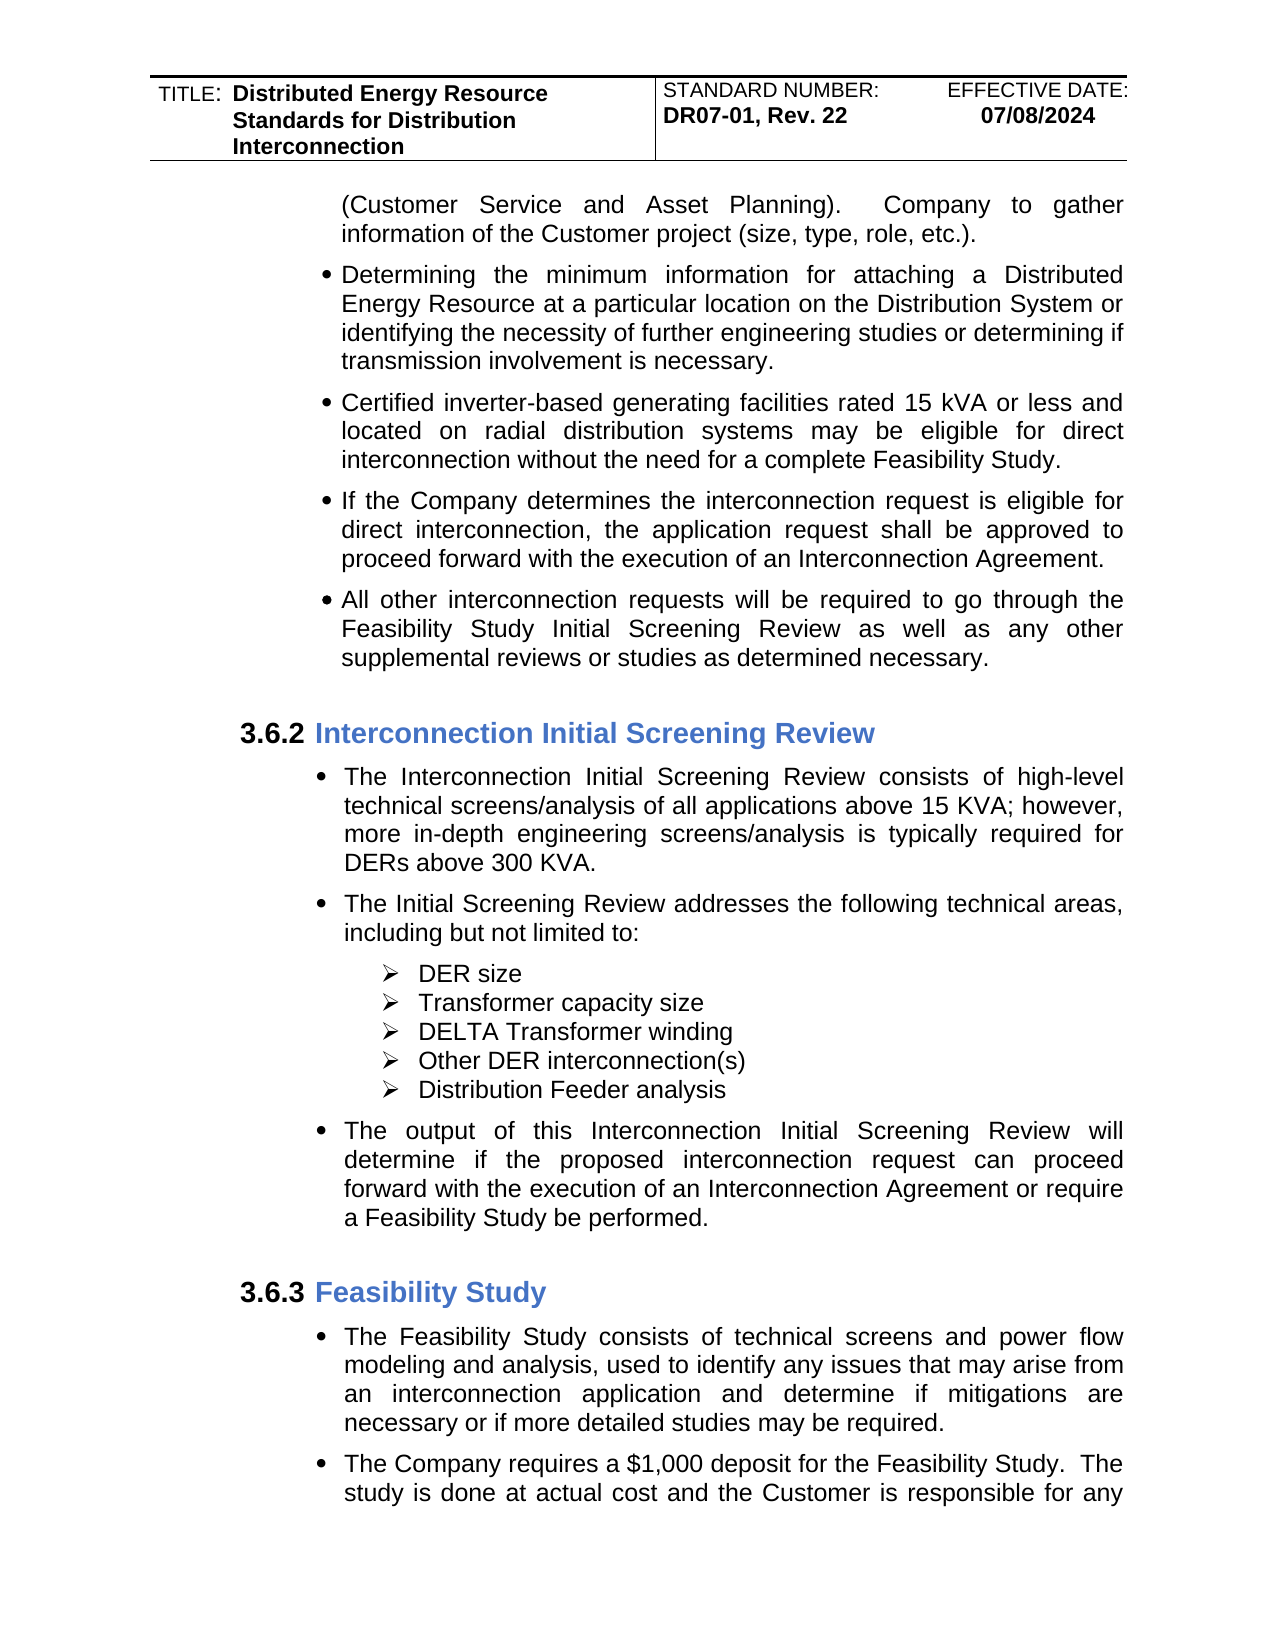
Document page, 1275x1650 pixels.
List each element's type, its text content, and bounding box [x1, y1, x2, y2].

list Distribution Feeder analysis [381, 1075, 1125, 1104]
list The Interconnection Initial Screening Review consists of high-level technical screens/analysis of all applications above 15 KVA; however, more in-depth engineering screens/analysis is typically required for DERs above 300 KVA. [317, 762, 1125, 877]
list The output of this Interconnection Initial Screening Review will determine if the proposed interconnection request can proceed forward with the execution of an Interconnection Agreement or require a Feasibility Study be performed. [317, 1116, 1125, 1231]
list DELTA Transformer winding [381, 1017, 1125, 1046]
list The Feasibility Study consists of technical screens and power flow modeling and analysis, used to identify any issues that may arise from an interconnection application and determine if mitigations are necessary or if more detailed studies may be required. [317, 1322, 1125, 1437]
text 3.6.3 Feasibility Study [240, 1276, 1125, 1309]
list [317, 1449, 1125, 1507]
list All other interconnection requests will be required to go through the Feasibility Study Initial Screening Review as well as any other supplemental reviews or studies as determined necessary. [322, 585, 1125, 672]
text 3.6.2 Interconnection Initial Screening Review [240, 716, 1125, 749]
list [322, 190, 1125, 247]
list If the Company determines the interconnection request is eligible for direct interconnection, the application request shall be approved to proceed forward with the execution of an Interconnection Agreement. [322, 486, 1125, 573]
list DER size [381, 959, 1125, 988]
list Other DER interconnection(s) [381, 1046, 1125, 1075]
list The Initial Screening Review addresses the following technical areas, including but not limited to: [317, 889, 1125, 947]
list Determining the minimum information for attaching a Distributed Energy Resource at a particular location on the Distribution System or identifying the necessity of further engineering studies or determining if transmission involvement is necessary. [322, 260, 1125, 375]
list Transformer capacity size [381, 988, 1125, 1017]
list Certified inverter-based generating facilities rated 15 kVA or less and located on radial distribution systems may be eligible for direct interconnection without the need for a complete Feasibility Study. [322, 387, 1125, 474]
